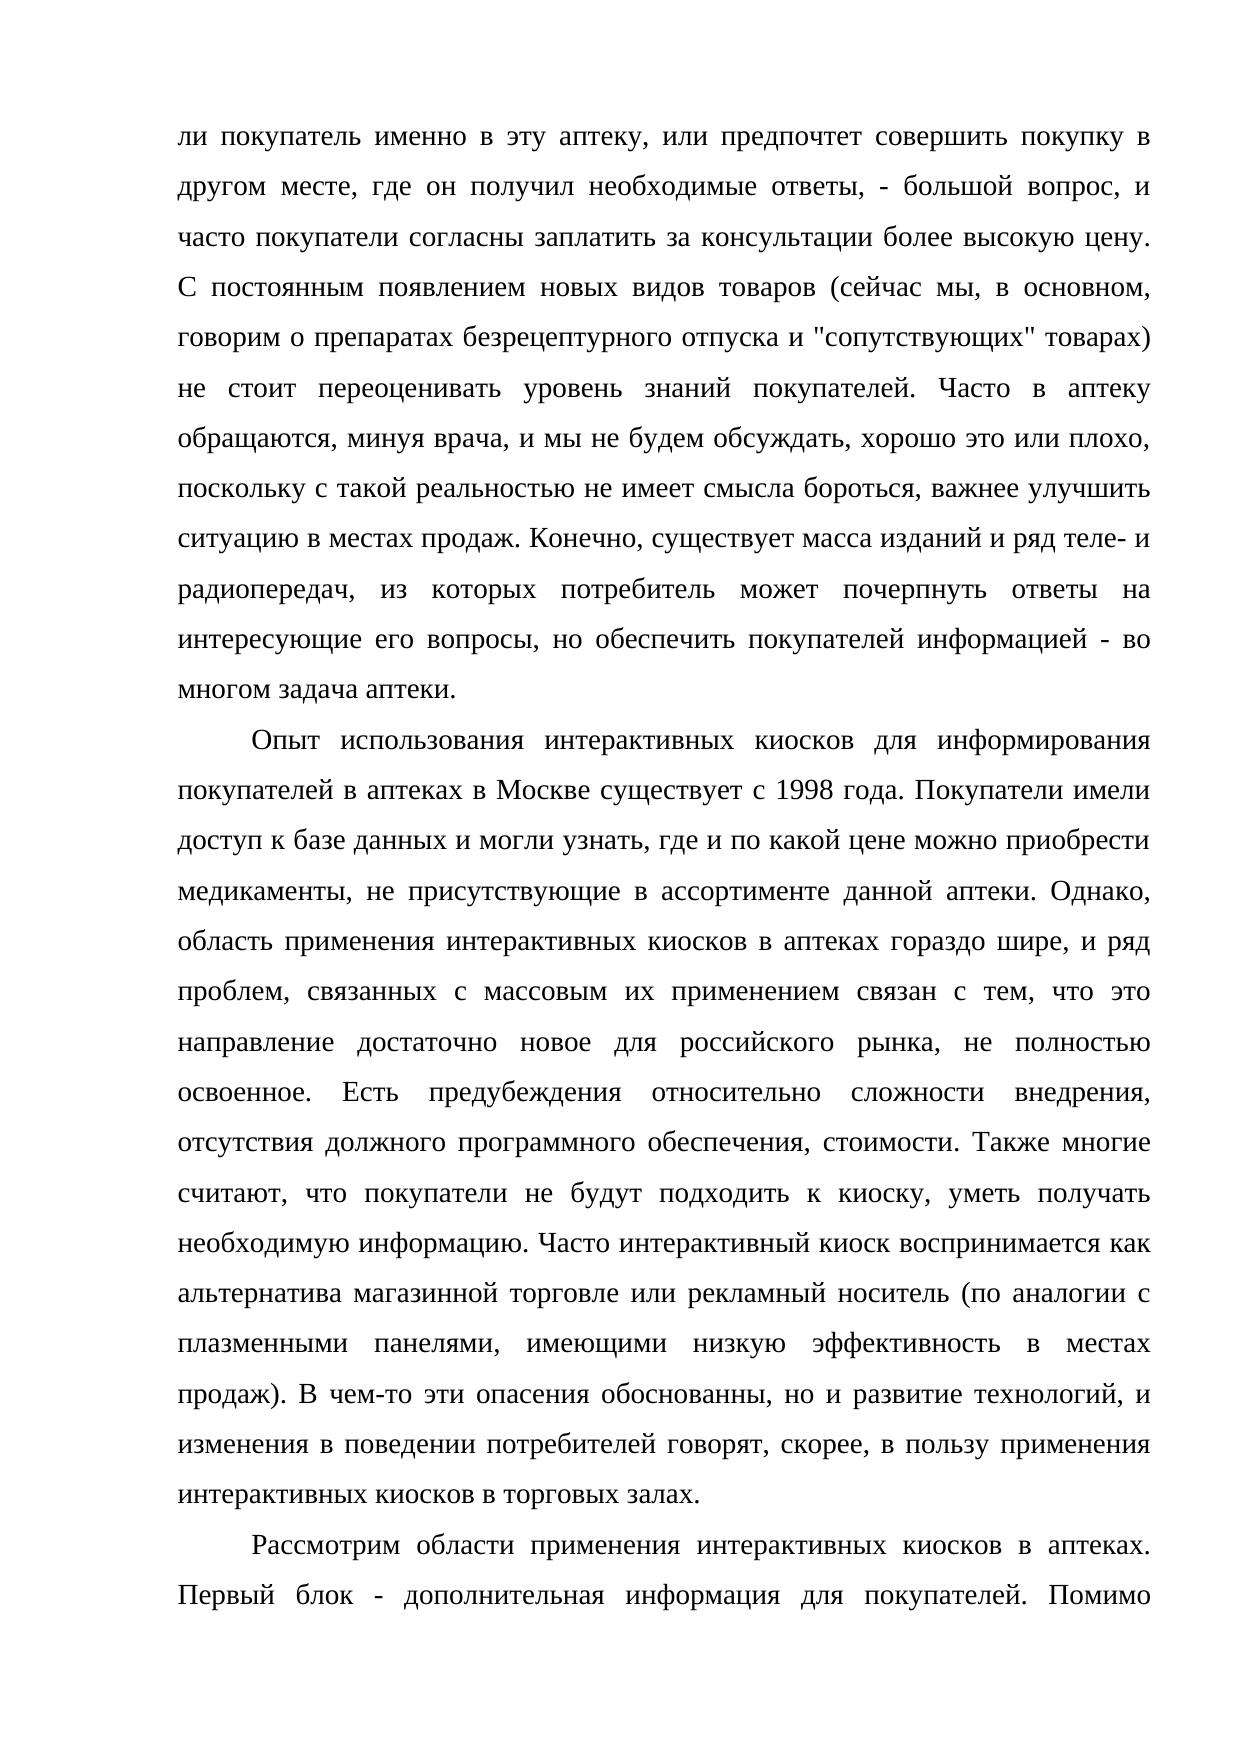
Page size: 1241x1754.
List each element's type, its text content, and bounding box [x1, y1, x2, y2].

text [177, 1527, 1152, 1611]
text Опыт использования интерактивных киосков для информирования покупателей в аптеках в Москве существует с 1998 года. Покупатели имели доступ к базе данных и могли узнать, где и по какой цене можно приобрести медикаменты, не присутствующие в ассортименте данной аптеки. Однако, область применения интерактивных киосков в аптеках гораздо шире, и ряд проблем, связанных с массовым их применением связан с тем, что это направление достаточно новое для российского рынка, не полностью освоенное. Есть предубеждения относительно сложности внедрения, отсутствия должного программного обеспечения, стоимости. Также многие считают, что покупатели не будут подходить к киоску, уметь получать необходимую информацию. Часто интерактивный киоск воспринимается как альтернатива магазинной торговле или рекламный носитель (по аналогии с плазменными панелями, имеющими низкую эффективность в местах продаж). В чем-то эти опасения обоснованны, но и развитие технологий, и изменения в поведении потребителей говорят, скорее, в пользу применения интерактивных киосков в торговых залах. [177, 722, 1152, 1510]
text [177, 118, 1152, 705]
